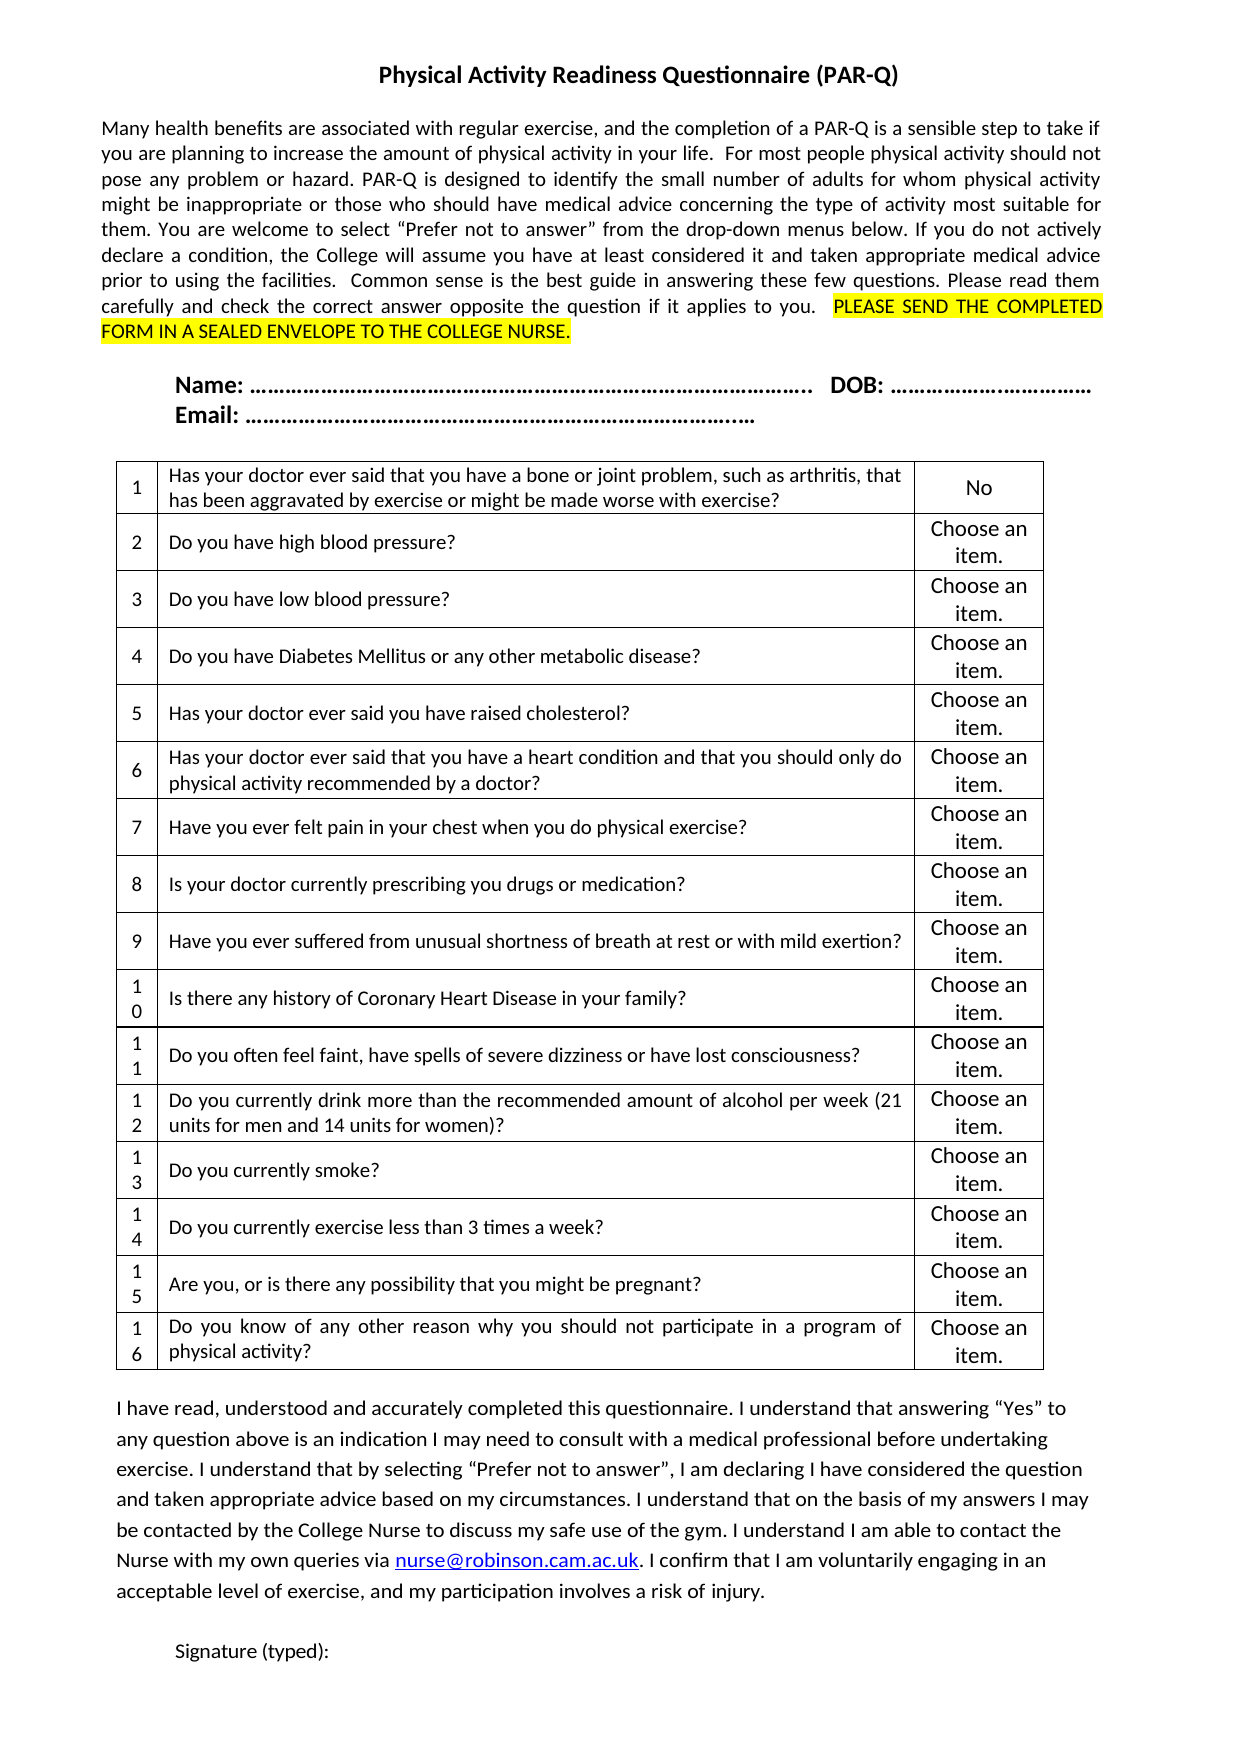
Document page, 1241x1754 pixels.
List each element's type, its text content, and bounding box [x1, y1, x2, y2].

table_cell Is there any history of Coronary Heart Disease in your family? [158, 970, 914, 1026]
table_header 1 [117, 462, 157, 513]
table_cell Do you currently exercise less than 3 times a week? [158, 1199, 914, 1255]
table_cell Have you ever suffered from unusual shortness of breath at rest or with mild exertion? [158, 913, 914, 969]
table_cell Are you, or is there any possibility that you might be pregnant? [158, 1256, 914, 1312]
table_cell 7 [117, 799, 157, 855]
text I have read, understood and accurately completed this questionnaire. I understand that answering “Yes” to any question above is an indication I may need to consult with a medical professional before undertaking exercise. I understand that by selecting “Prefer not to answer”, I am declaring I have considered the question and taken appropriate advice based on my circumstances. I understand that on the basis of my answers I may be contacted by the College Nurse to discuss my safe use of the gym. I understand I am able to contact the Nurse with my own queries via nurse@robinson.cam.ac.uk. I confirm that I am voluntarily engaging in an acceptable level of exercise, and my participation involves a risk of injury. [116, 1395, 1103, 1603]
table_cell 5 [117, 685, 157, 741]
table_cell 13 [117, 1142, 157, 1198]
table_cell 2 [117, 514, 157, 570]
table_cell 16 [117, 1313, 157, 1369]
table_cell 6 [117, 742, 157, 798]
table_cell Do you have high blood pressure? [158, 514, 914, 570]
table_cell Do you currently drink more than the recommended amount of alcohol per week (21 units for men and 14 units for women)? [158, 1085, 914, 1141]
text Email: ………………………………………………………………………..… [175, 400, 1103, 430]
table_cell 11 [117, 1028, 157, 1083]
table_cell 9 [117, 913, 157, 969]
text Many health benefits are associated with regular exercise, and the completion of a PAR-Q is a sensible step to take if you are planning to increase the amount of physical activity in your life. For most people physical activity should not pose any problem or hazard. PAR-Q is designed to identify the small number of adults for whom physical activity might be inappropriate or those who should have medical advice concerning the type of activity most suitable for them. You are welcome to select “Prefer not to answer” from the drop-down menus below. If you do not actively declare a condition, the College will assume you have at least considered it and taken appropriate medical advice prior to using the facilities. Common sense is the best guide in answering these few questions. Please read them carefully and check the correct answer opposite the question if it applies to you. PLEASE SEND THE COMPLETED FORM IN A SEALED ENVELOPE TO THE COLLEGE NURSE. [101, 115, 1103, 344]
table_cell Has your doctor ever said that you have a heart condition and that you should only do physical activity recommended by a doctor? [158, 742, 914, 798]
text Physical Activity Readiness Questionnaire (PAR-Q) [175, 59, 1103, 89]
table_cell 4 [117, 628, 157, 684]
table_cell Has your doctor ever said you have raised cholesterol? [158, 685, 914, 741]
text Signature (typed): [175, 1639, 1103, 1664]
table_cell Do you currently smoke? [158, 1142, 914, 1198]
table_cell 8 [117, 856, 157, 912]
table_cell Have you ever felt pain in your chest when you do physical exercise? [158, 799, 914, 855]
text Name: ………………………………………………………………………………….. DOB: [175, 369, 1103, 400]
table_cell 3 [117, 571, 157, 627]
table_cell 12 [117, 1085, 157, 1141]
table_cell 10 [117, 970, 157, 1026]
table_cell Do you know of any other reason why you should not participate in a program of physical activity? [158, 1313, 914, 1369]
table_cell 15 [117, 1256, 157, 1312]
table_header Has your doctor ever said that you have a bone or joint problem, such as arthritis, that has been aggravated by exercise or might be made worse with exercise? [158, 462, 914, 513]
table_cell Is your doctor currently prescribing you drugs or medication? [158, 856, 914, 912]
table_cell 14 [117, 1199, 157, 1255]
table_cell Do you have Diabetes Mellitus or any other metabolic disease? [158, 628, 914, 684]
table_cell Do you have low blood pressure? [158, 571, 914, 627]
table_cell Do you often feel faint, have spells of severe dizziness or have lost consciousness? [158, 1028, 914, 1083]
